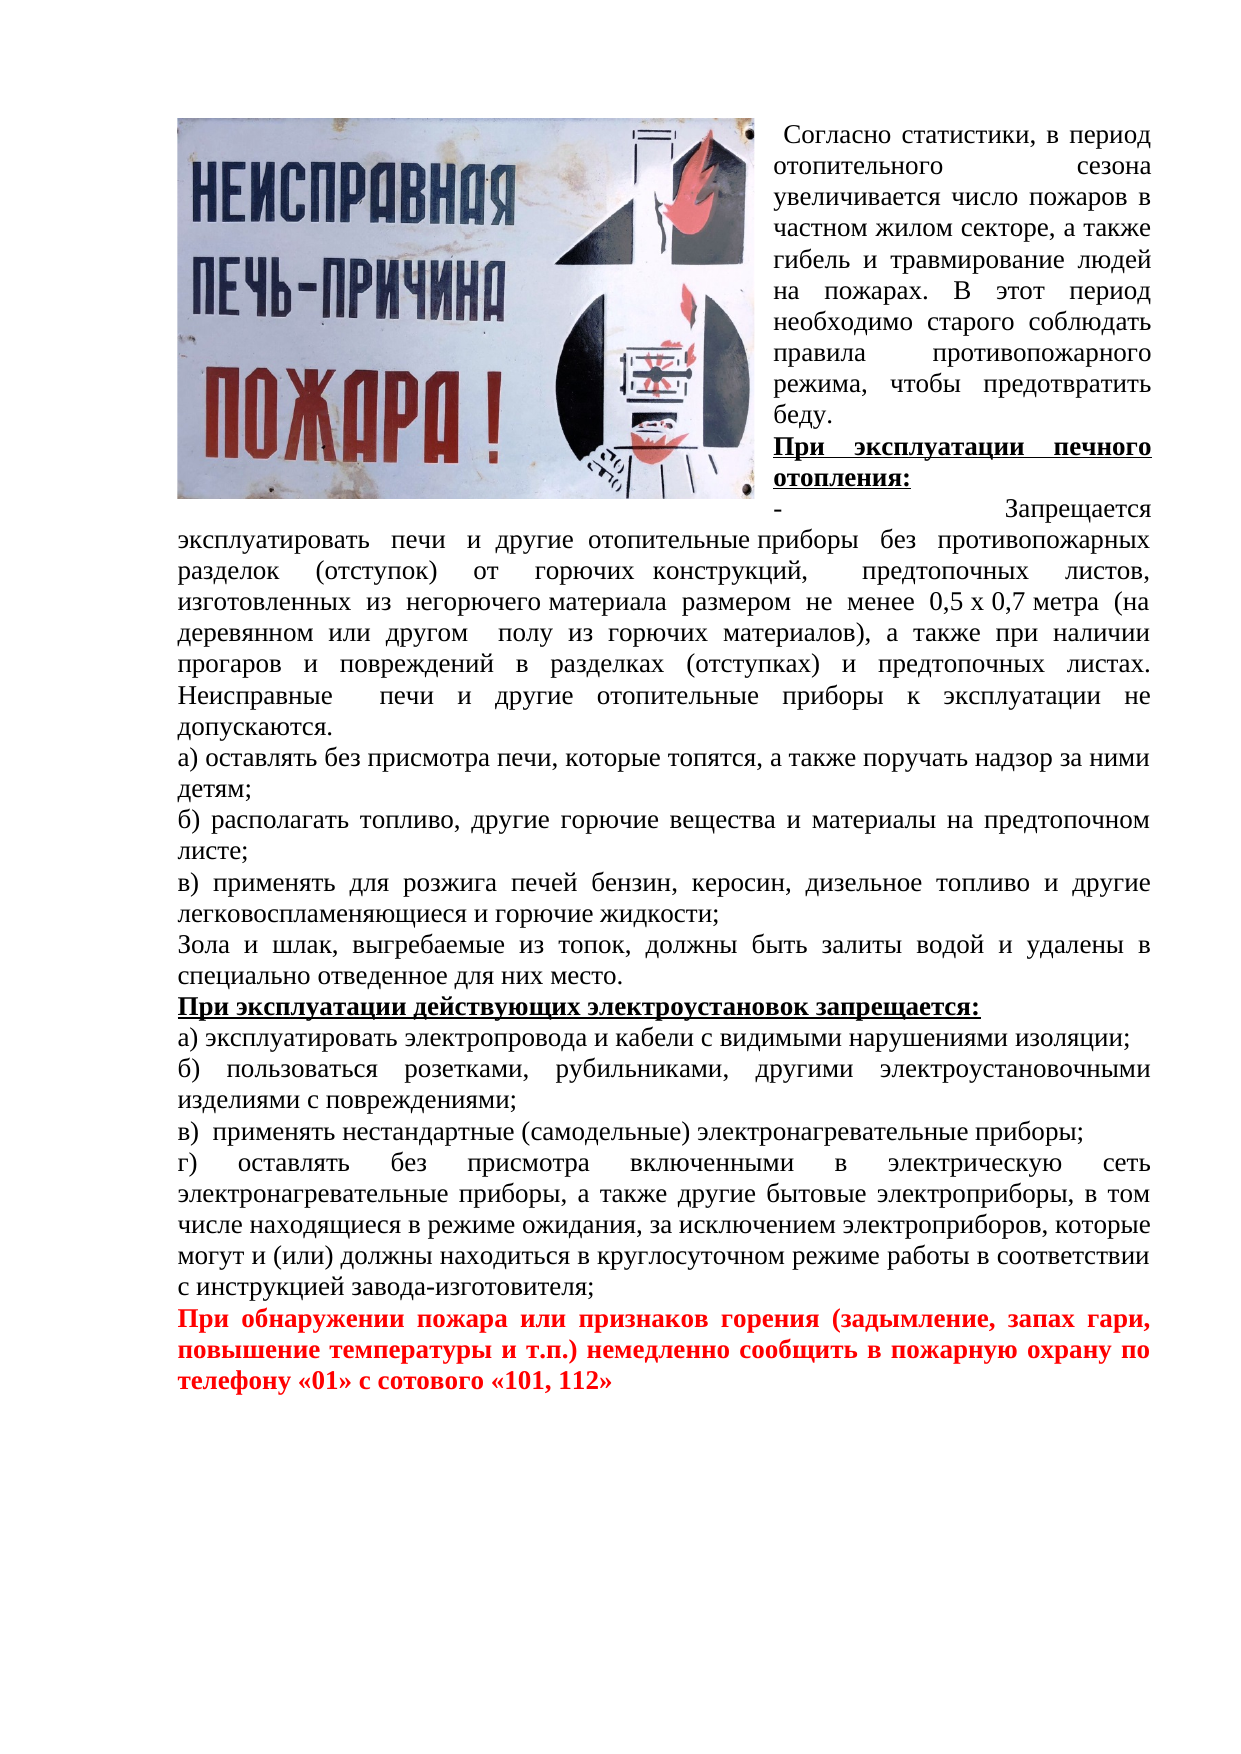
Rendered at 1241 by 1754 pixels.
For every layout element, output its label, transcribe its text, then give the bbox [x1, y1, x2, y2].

text а) эксплуатировать электропровода и кабели с видимыми нарушениями изоляции; [177, 1021, 1152, 1052]
text в) применять для розжига печей бензин, керосин, дизельное топливо и другие легковоспламеняющиеся и горючие жидкости; [177, 866, 1152, 928]
text в) применять нестандартные (самодельные) электронагревательные приборы; [177, 1115, 1152, 1146]
text Зола и шлак, выгребаемые из топок, должны быть залиты водой и удалены в специально отведенное для них место. [177, 928, 1152, 990]
text При обнаружении пожара или признаков горения (задымление, запах гари, повышение температуры и т.п.) немедленно сообщить в пожарную охрану по телефону «01» с сотового «101, 112» [177, 1302, 1152, 1395]
text г) оставлять без присмотра включенными в электрическую сеть электронагревательные приборы, а также другие бытовые электроприборы, в том числе находящиеся в режиме ожидания, за исключением электроприборов, которые могут и (или) должны находиться в круглосуточном режиме работы в соответствии с инструкцией завода-изготовителя; [177, 1146, 1152, 1302]
text При эксплуатации действующих электроустановок запрещается: [177, 990, 1152, 1021]
text Согласно статистики, в период отопительного сезона увеличивается число пожаров в частном жилом секторе, а также гибель и травмирование людей на пожарах. В этот период необходимо старого соблюдать правила противопожарного режима, чтобы предотвратить беду. [755, 118, 1152, 429]
text При эксплуатации печного отопления: [755, 429, 1152, 492]
text б) пользоваться розетками, рубильниками, другими электроустановочными изделиями с повреждениями; [177, 1052, 1152, 1115]
text - Запрещается эксплуатировать печи и другие отопительные приборы без противопожарных разделок (отступок) от горючих конструкций, предтопочных листов, изготовленных из негорючего материала размером не менее 0,5 х 0,7 метра (на деревянном или другом полу из горючих материалов), а также при наличии прогаров и повреждений в разделках (отступках) и предтопочных листах. Неисправные печи и другие отопительные приборы к эксплуатации не допускаются. [177, 492, 1152, 741]
text б) располагать топливо, другие горючие вещества и материалы на предтопочном листе; [177, 803, 1152, 866]
text а) оставлять без присмотра печи, которые топятся, а также поручать надзор за ними детям; [177, 741, 1152, 803]
picture [177, 118, 755, 499]
